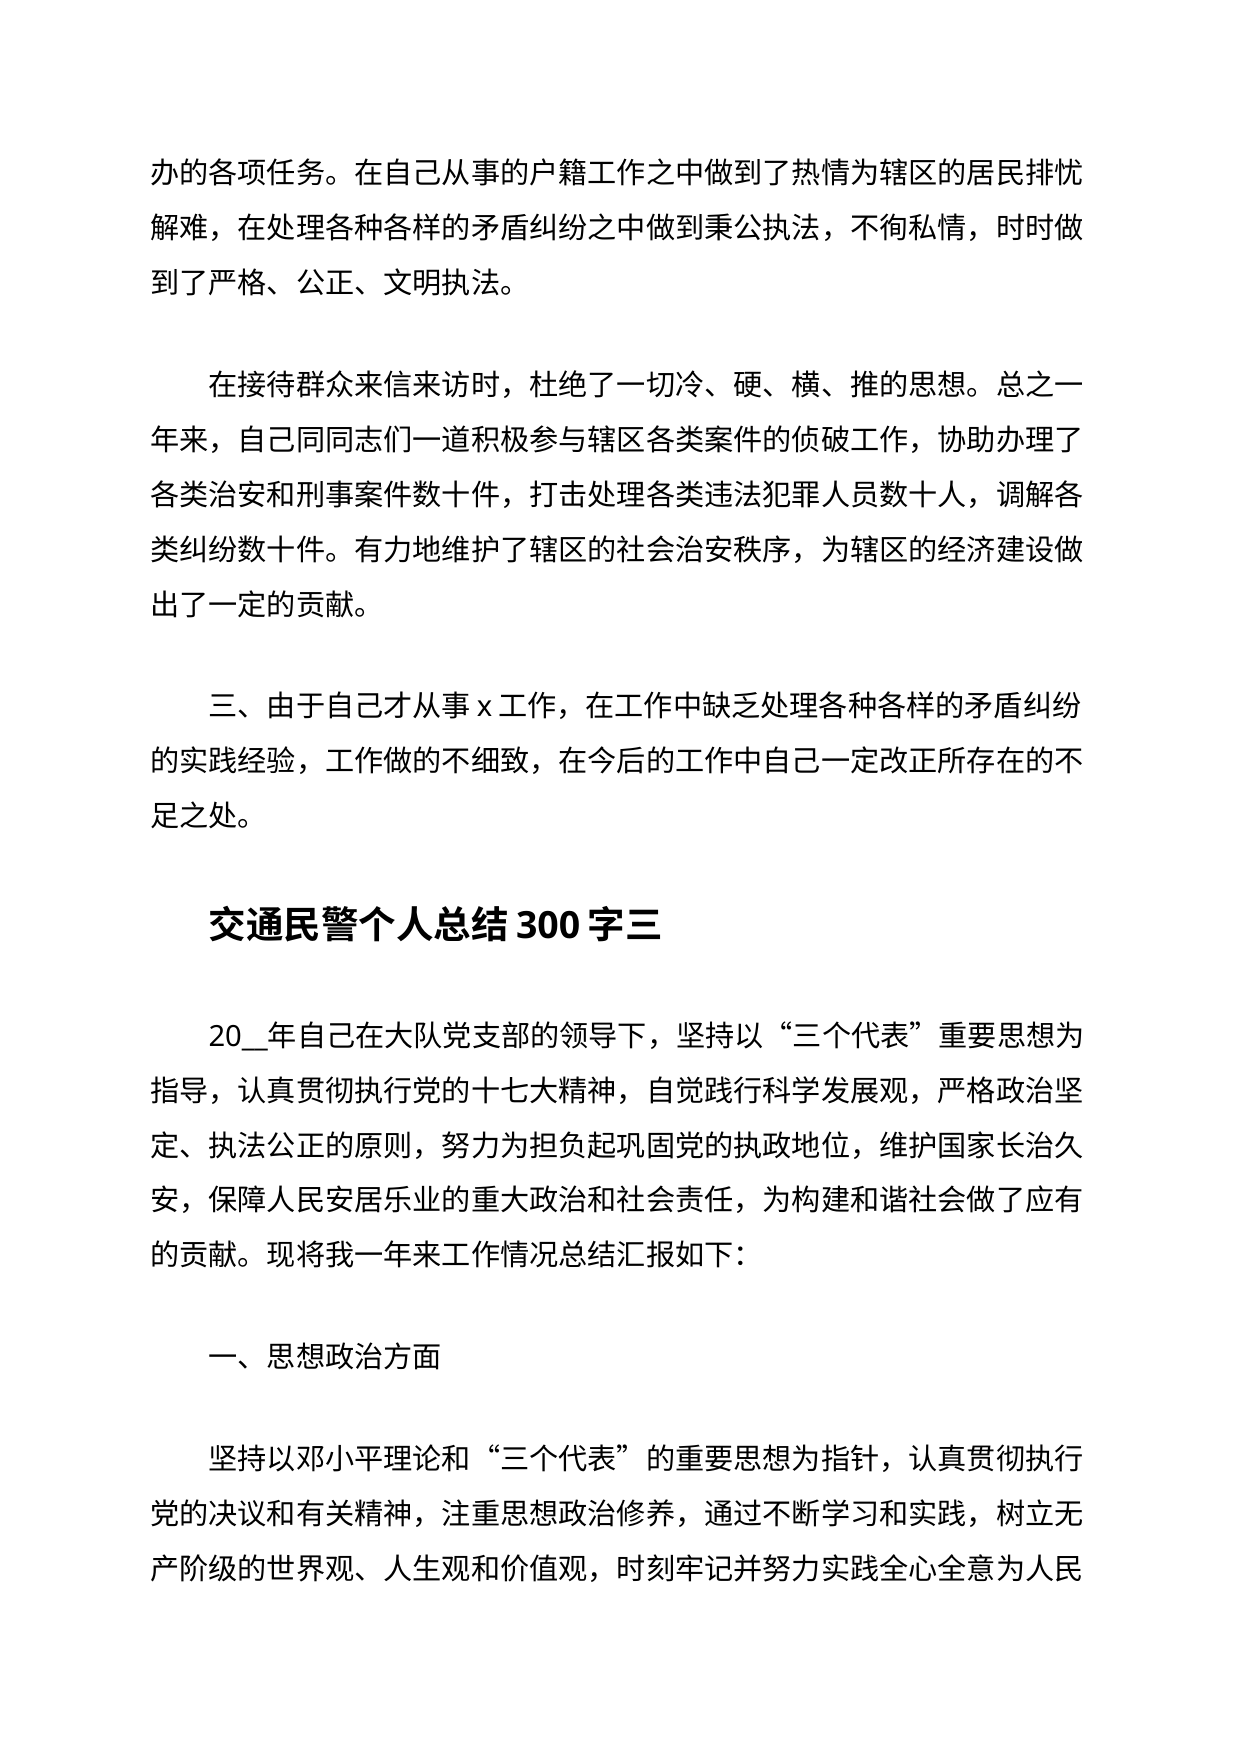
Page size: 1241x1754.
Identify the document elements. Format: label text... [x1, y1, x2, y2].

text 三、由于自己才从事x工作，在工作中缺乏处理各种各样的矛盾纠纷的实践经验，工作做的不细致，在今后的工作中自己一定改正所存在的不足之处。 [150, 683, 1090, 835]
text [150, 150, 1090, 302]
text 20__年自己在大队党支部的领导下，坚持以“三个代表”重要思想为指导，认真贯彻执行党的十七大精神，自觉践行科学发展观，严格政治坚定、执法公正的原则，努力为担负起巩固党的执政地位，维护国家长治久安，保障人民安居乐业的重大政治和社会责任，为构建和谐社会做了应有的贡献。现将我一年来工作情况总结汇报如下： [150, 1012, 1090, 1274]
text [150, 1435, 1090, 1587]
text 在接待群众来信来访时，杜绝了一切冷、硬、横、推的思想。总之一年来，自己同同志们一道积极参与辖区各类案件的侦破工作，协助办理了各类治安和刑事案件数十件，打击处理各类违法犯罪人员数十人，调解各类纠纷数十件。有力地维护了辖区的社会治安秩序，为辖区的经济建设做出了一定的贡献。 [150, 362, 1090, 623]
text 一、思想政治方面 [150, 1334, 1090, 1376]
text 交通民警个人总结300字三 [150, 894, 1090, 949]
